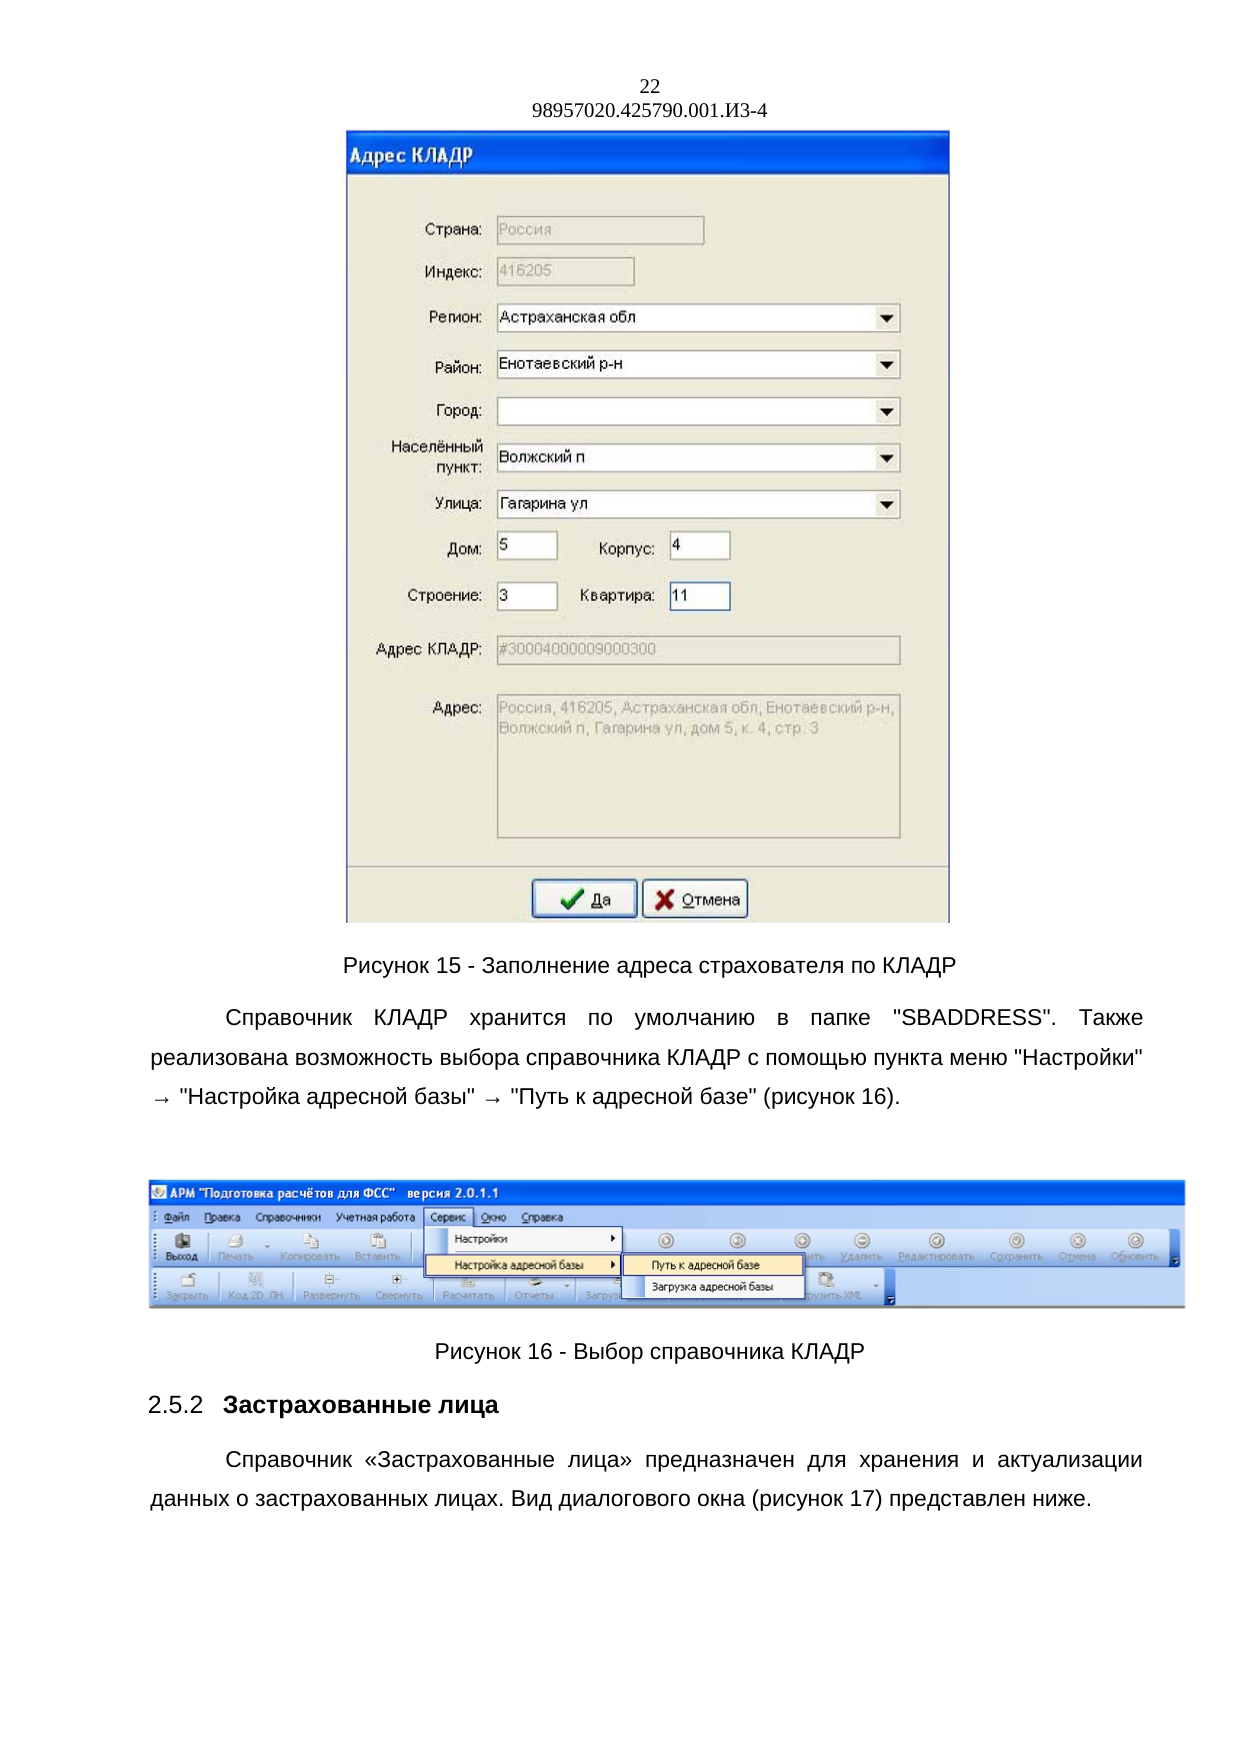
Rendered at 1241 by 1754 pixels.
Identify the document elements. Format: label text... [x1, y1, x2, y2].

picture [342, 122, 957, 923]
text Рисунок 16 - Выбор справочника КЛАДР [148, 1338, 1152, 1364]
picture [147, 1178, 1187, 1309]
text Справочник КЛАДР хранится по умолчанию в папке "SBADDRESS". Также реализована возможность выбора справочника КЛАДР с помощью пункта меню "Настройки" → "Настройка адресной базы" → "Путь к адресной базе" (рисунок 16). [150, 1004, 1143, 1109]
text Справочник «Застрахованные лица» предназначен для хранения и актуализации данных о застрахованных лицах. Вид диалогового окна (рисунок 17) представлен ниже. [150, 1446, 1143, 1512]
subtitle Застрахованные лица [148, 1390, 1152, 1419]
text Рисунок 15 - Заполнение адреса страхователя по КЛАДР [148, 952, 1152, 978]
